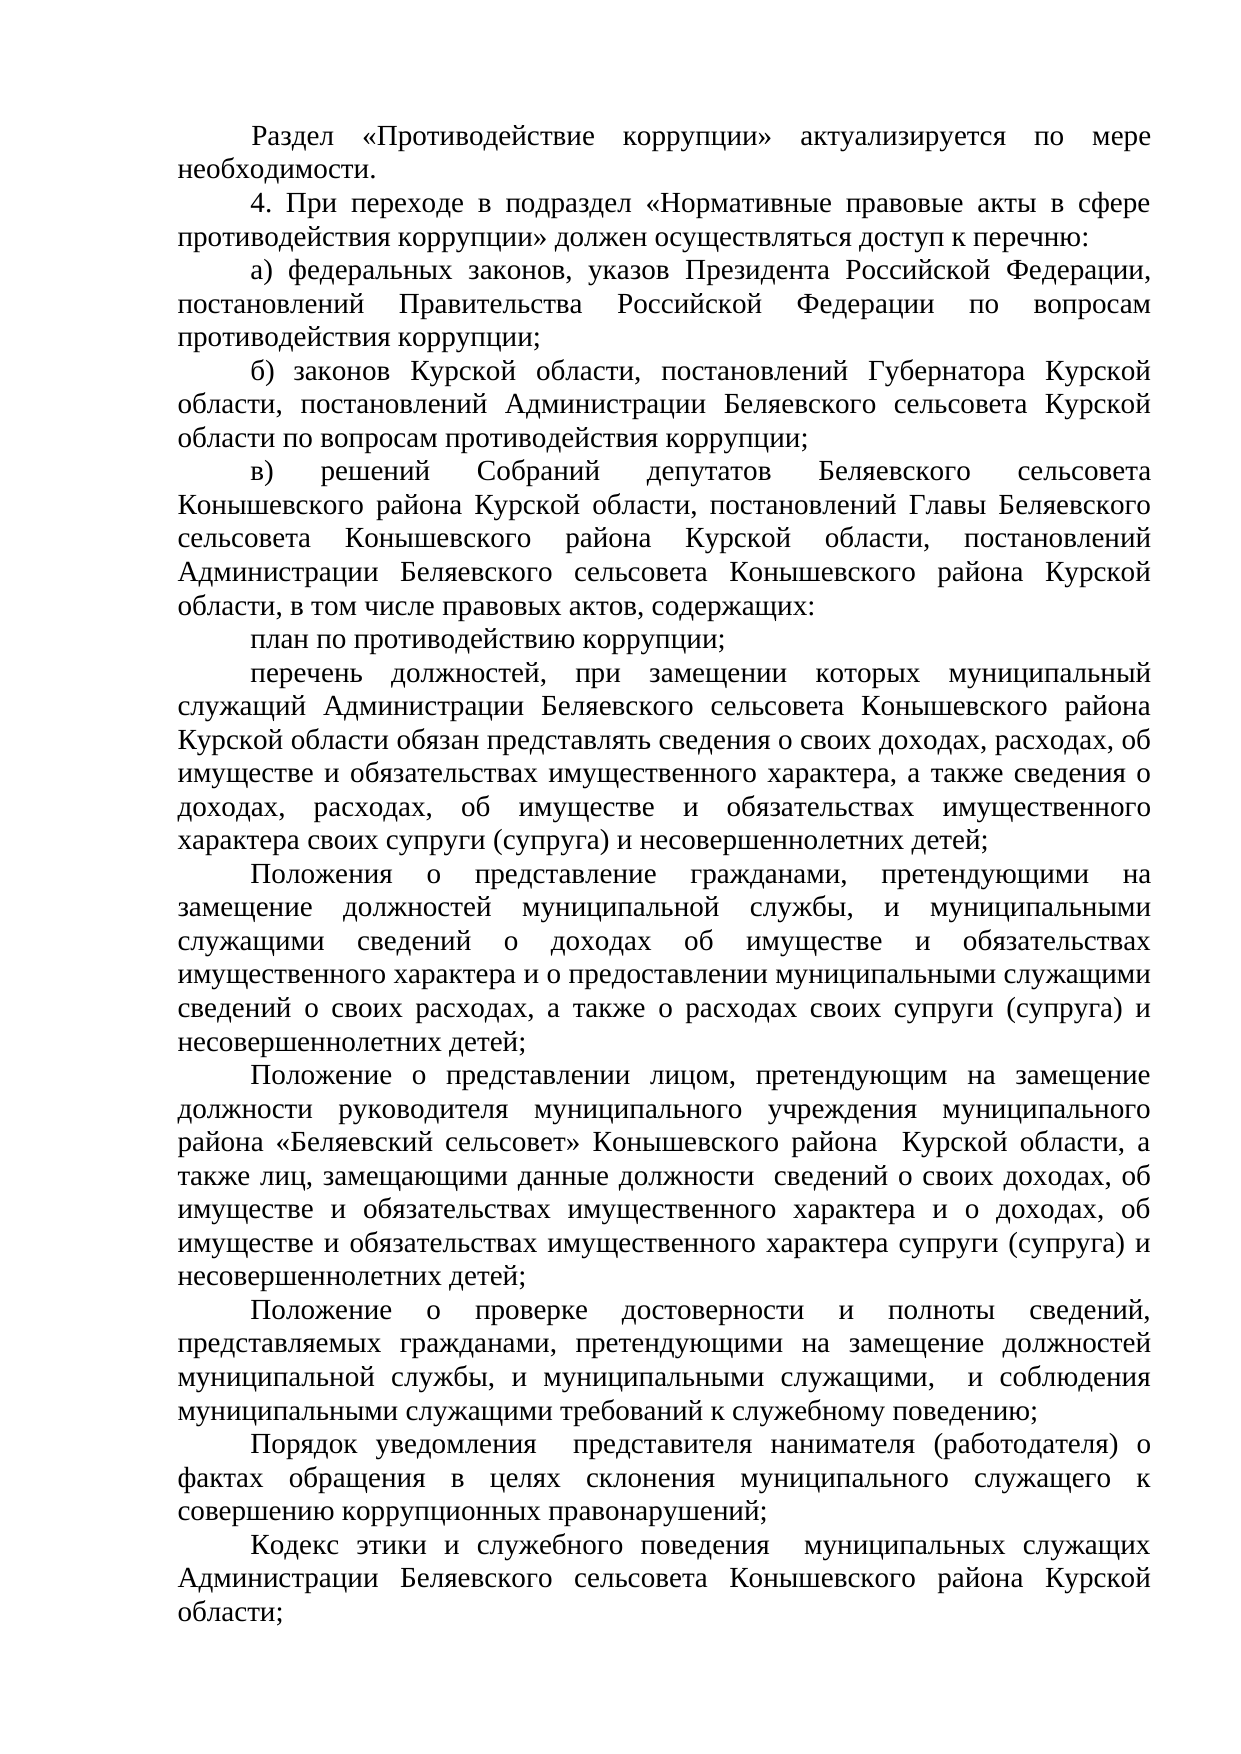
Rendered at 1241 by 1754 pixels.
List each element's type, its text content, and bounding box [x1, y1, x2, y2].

text перечень должностей, при замещении которых муниципальный служащий Администрации Беляевского сельсовета Конышевского района Курской области обязан представлять сведения о своих доходах, расходах, об имуществе и обязательствах имущественного характера, а также сведения о доходах, расходах, об имуществе и обязательствах имущественного характера своих супруги (супруга) и несовершеннолетних детей; [177, 655, 1152, 856]
text 4. При переходе в подраздел «Нормативные правовые акты в сфере противодействия коррупции» должен осуществляться доступ к перечню: [177, 185, 1152, 252]
text Кодекс этики и служебного поведения муниципальных служащих Администрации Беляевского сельсовета Конышевского района Курской области; [177, 1527, 1152, 1627]
text Положения о представление гражданами, претендующими на замещение должностей муниципальной службы, и муниципальными служащими сведений о доходах об имуществе и обязательствах имущественного характера и о предоставлении муниципальными служащими сведений о своих расходах, а также о расходах своих супруги (супруга) и несовершеннолетних детей; [177, 856, 1152, 1057]
text Положение о представлении лицом, претендующим на замещение должности руководителя муниципального учреждения муниципального района «Беляевский сельсовет» Конышевского района Курской области, а также лиц, замещающими данные должности сведений о своих доходах, об имуществе и обязательствах имущественного характера и о доходах, об имуществе и обязательствах имущественного характера супруги (супруга) и несовершеннолетних детей; [177, 1057, 1152, 1292]
text Порядок уведомления представителя нанимателя (работодателя) о фактах обращения в целях склонения муниципального служащего к совершению коррупционных правонарушений; [177, 1426, 1152, 1527]
text а) федеральных законов, указов Президента Российской Федерации, постановлений Правительства Российской Федерации по вопросам противодействия коррупции; [177, 252, 1152, 353]
text план по противодействию коррупции; [177, 621, 1152, 655]
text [177, 118, 1152, 185]
text в) решений Собраний депутатов Беляевского сельсовета Конышевского района Курской области, постановлений Главы Беляевского сельсовета Конышевского района Курской области, постановлений Администрации Беляевского сельсовета Конышевского района Курской области, в том числе правовых актов, содержащих: [177, 453, 1152, 621]
text Положение о проверке достоверности и полноты сведений, представляемых гражданами, претендующими на замещение должностей муниципальной службы, и муниципальными служащими, и соблюдения муниципальными служащими требований к служебному поведению; [177, 1292, 1152, 1426]
text б) законов Курской области, постановлений Губернатора Курской области, постановлений Администрации Беляевского сельсовета Курской области по вопросам противодействия коррупции; [177, 353, 1152, 453]
